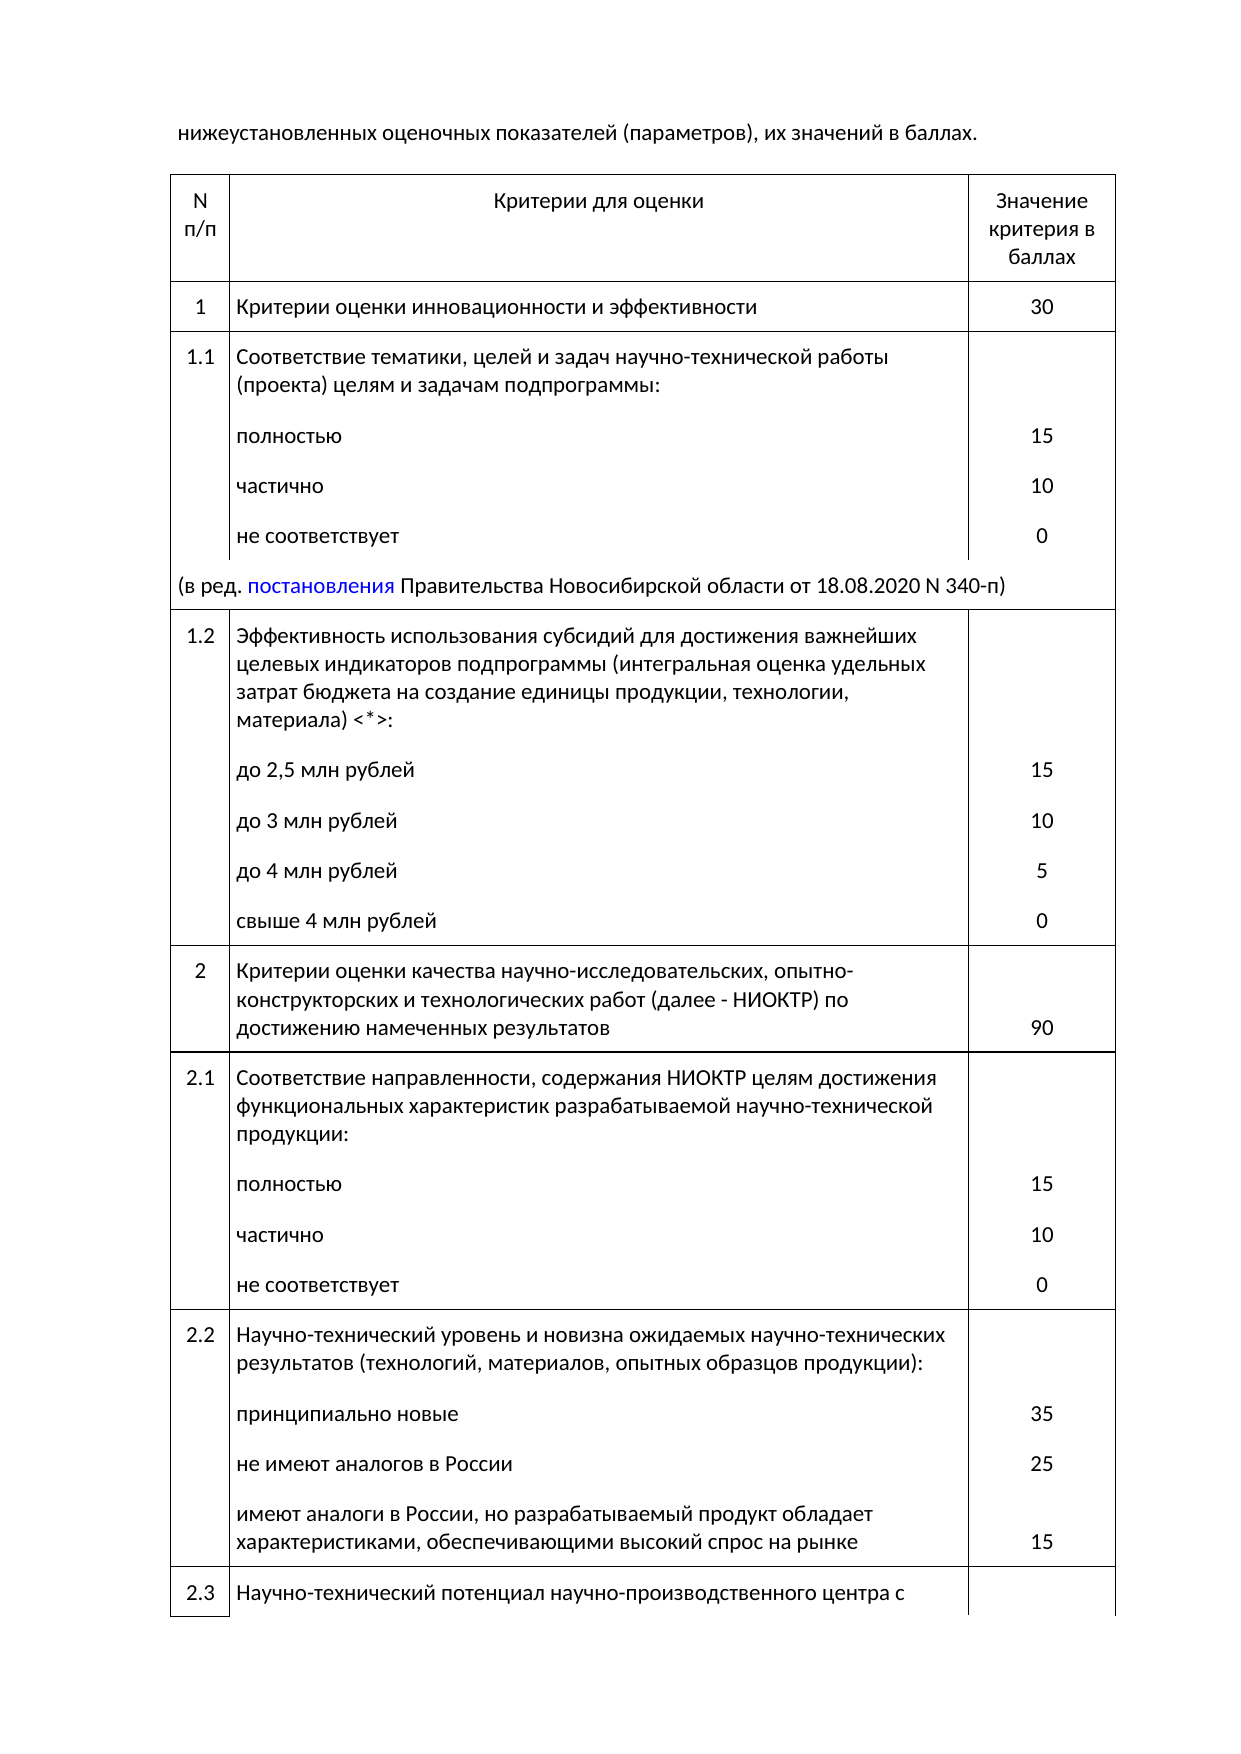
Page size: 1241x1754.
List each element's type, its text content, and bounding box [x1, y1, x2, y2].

table_cell не соответствует [230, 1258, 968, 1309]
table_cell полностью [230, 1158, 968, 1208]
table_cell Соответствие тематики, целей и задач научно-технической работы (проекта) целям и задачам подпрограммы: [230, 332, 968, 409]
table_cell 2.2 [171, 1310, 229, 1566]
table_cell Критерии оценки инновационности и эффективности [230, 282, 968, 331]
table_cell 10 [969, 460, 1115, 510]
table_header Значение критерия в баллах [969, 175, 1115, 281]
table_cell частично [230, 1208, 968, 1258]
table_cell имеют аналоги в России, но разрабатываемый продукт обладает характеристиками, обеспечивающими высокий спрос на рынке [230, 1488, 968, 1566]
table_cell 0 [969, 1258, 1115, 1309]
table_cell [969, 332, 1115, 409]
table_cell 35 [969, 1387, 1115, 1437]
table_cell Соответствие направленности, содержания НИОКТР целям достижения функциональных характеристик разрабатываемой научно-технической продукции: [230, 1053, 968, 1158]
table_cell 90 [969, 946, 1115, 1051]
table_cell [968, 1567, 1115, 1616]
table_cell частично [230, 460, 968, 510]
table_cell 1.2 [171, 610, 229, 945]
table_cell Научно-технический уровень и новизна ожидаемых научно-технических результатов (технологий, материалов, опытных образцов продукции): [230, 1310, 968, 1387]
table_cell [969, 610, 1115, 744]
table_cell не соответствует [230, 510, 968, 560]
table_cell 30 [969, 282, 1115, 331]
table_cell [969, 1053, 1115, 1158]
table_cell 0 [969, 895, 1115, 945]
table_cell 1 [171, 282, 229, 331]
table_cell 15 [969, 1158, 1115, 1208]
table_cell до 2,5 млн рублей [230, 744, 968, 794]
table_cell 15 [969, 1488, 1115, 1566]
table_cell не имеют аналогов в России [230, 1437, 968, 1488]
table_cell 10 [969, 794, 1115, 844]
table_cell 15 [969, 744, 1115, 794]
table_cell принципиально новые [230, 1387, 968, 1437]
table_cell до 4 млн рублей [230, 844, 968, 895]
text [177, 118, 1152, 146]
table_cell 25 [969, 1437, 1115, 1488]
table_cell 10 [969, 1208, 1115, 1258]
table_cell 2 [171, 946, 229, 1051]
table_cell 2.1 [171, 1053, 229, 1309]
table_cell до 3 млн рублей [230, 794, 968, 844]
table_header Критерии для оценки [230, 175, 968, 281]
table_cell 5 [969, 844, 1115, 895]
table_cell полностью [230, 409, 968, 459]
table_cell (в ред. постановления Правительства Новосибирской области от 18.08.2020 N 340-п) [171, 560, 1115, 609]
table_header N п/п [171, 175, 229, 281]
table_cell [230, 1567, 968, 1616]
table_cell Критерии оценки качества научно-исследовательских, опытно-конструкторских и технологических работ (далее - НИОКТР) по достижению намеченных результатов [230, 946, 968, 1051]
table_cell Эффективность использования субсидий для достижения важнейших целевых индикаторов подпрограммы (интегральная оценка удельных затрат бюджета на создание единицы продукции, технологии, материала) <*>: [230, 610, 968, 744]
table_cell [969, 1310, 1115, 1387]
table_cell 1.1 [171, 332, 229, 560]
table_cell 15 [969, 409, 1115, 459]
table_cell 0 [969, 510, 1115, 560]
table_cell 2.3 [171, 1567, 229, 1616]
table_cell свыше 4 млн рублей [230, 895, 968, 945]
